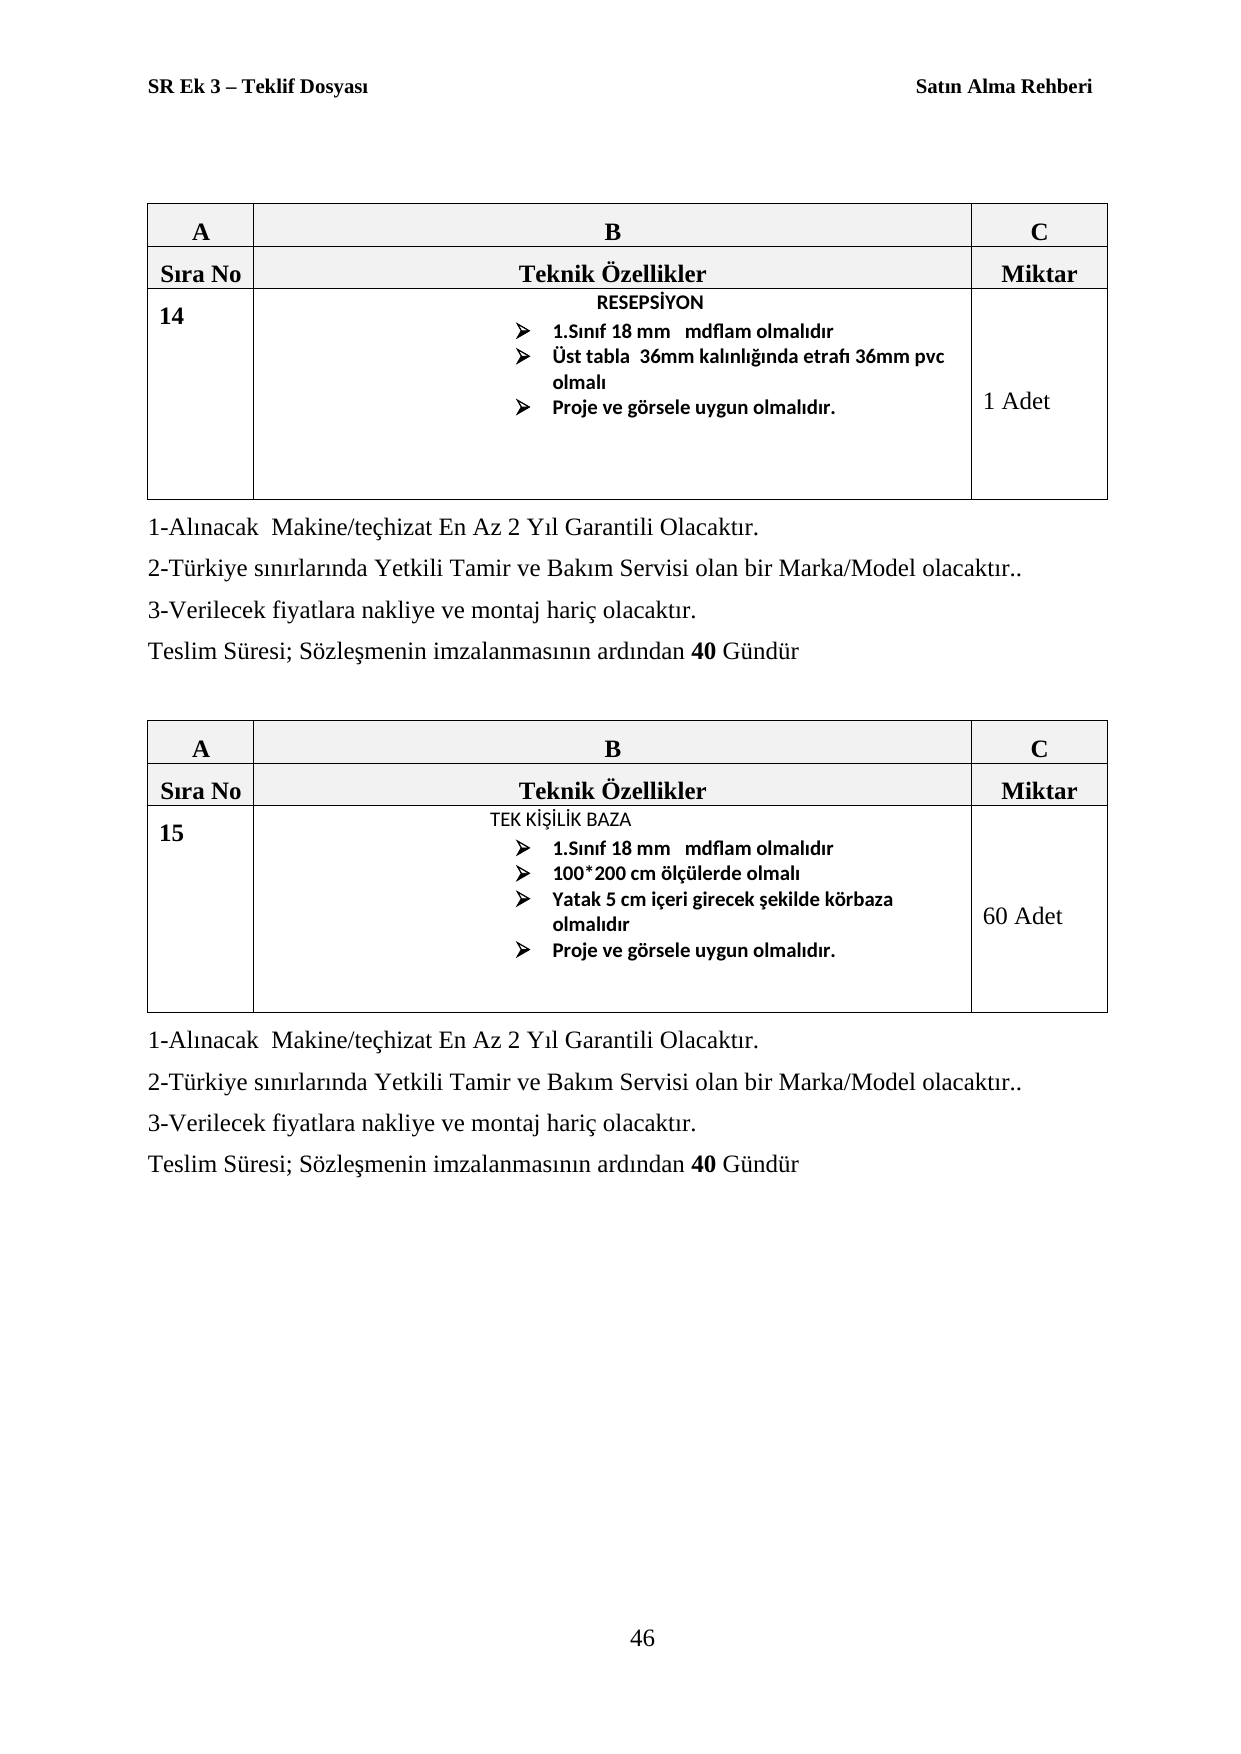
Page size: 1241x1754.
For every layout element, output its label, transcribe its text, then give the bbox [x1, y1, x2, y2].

text 3-Verilecek fiyatlara nakliye ve montaj hariç olacaktır. [148, 595, 1137, 623]
text 3-Verilecek fiyatlara nakliye ve montaj hariç olacaktır. [148, 1108, 1137, 1137]
table_cell 1 Adet [972, 289, 1107, 499]
table_header A [148, 204, 253, 246]
text 1-Alınacak Makine/teçhizat En Az 2 Yıl Garantili Olacaktır. [148, 1026, 1137, 1054]
table_cell Sıra No [148, 247, 253, 288]
table_cell Teknik Özellikler [254, 247, 971, 288]
table_cell Miktar [972, 764, 1107, 805]
table_cell Sıra No [148, 764, 253, 805]
table_cell RESEPSİYON 1.Sınıf 18 mm mdflam olmalıdır Üst tabla 36mm kalınlığında etrafı 36mm pvc olmalı Proje ve görsele uygun olmalıdır. [254, 289, 971, 499]
text 1-Alınacak Makine/teçhizat En Az 2 Yıl Garantili Olacaktır. [148, 512, 1137, 541]
text 2-Türkiye sınırlarında Yetkili Tamir ve Bakım Servisi olan bir Marka/Model olacaktır.. [148, 553, 1137, 582]
table_cell 60 Adet [972, 806, 1107, 1012]
table_cell Teknik Özellikler [254, 764, 971, 805]
table_cell 15 [148, 806, 253, 1012]
table_cell Miktar [972, 247, 1107, 288]
table_cell 14 [148, 289, 253, 499]
table_header C [972, 721, 1107, 763]
text Teslim Süresi; Sözleşmenin imzalanmasının ardından 40 Gündür [148, 1149, 1137, 1178]
text Teslim Süresi; Sözleşmenin imzalanmasının ardından 40 Gündür [148, 636, 1137, 665]
table_cell TEK KİŞİLİK BAZA 1.Sınıf 18 mm mdflam olmalıdır 100*200 cm ölçülerde olmalı Yatak 5 cm içeri girecek şekilde körbaza olmalıdır Proje ve görsele uygun olmalıdır. [254, 806, 971, 1012]
table_header C [972, 204, 1107, 246]
text 2-Türkiye sınırlarında Yetkili Tamir ve Bakım Servisi olan bir Marka/Model olacaktır.. [148, 1067, 1137, 1096]
table_header A [148, 721, 253, 763]
table_header B [254, 721, 971, 763]
table_header B [254, 204, 971, 246]
